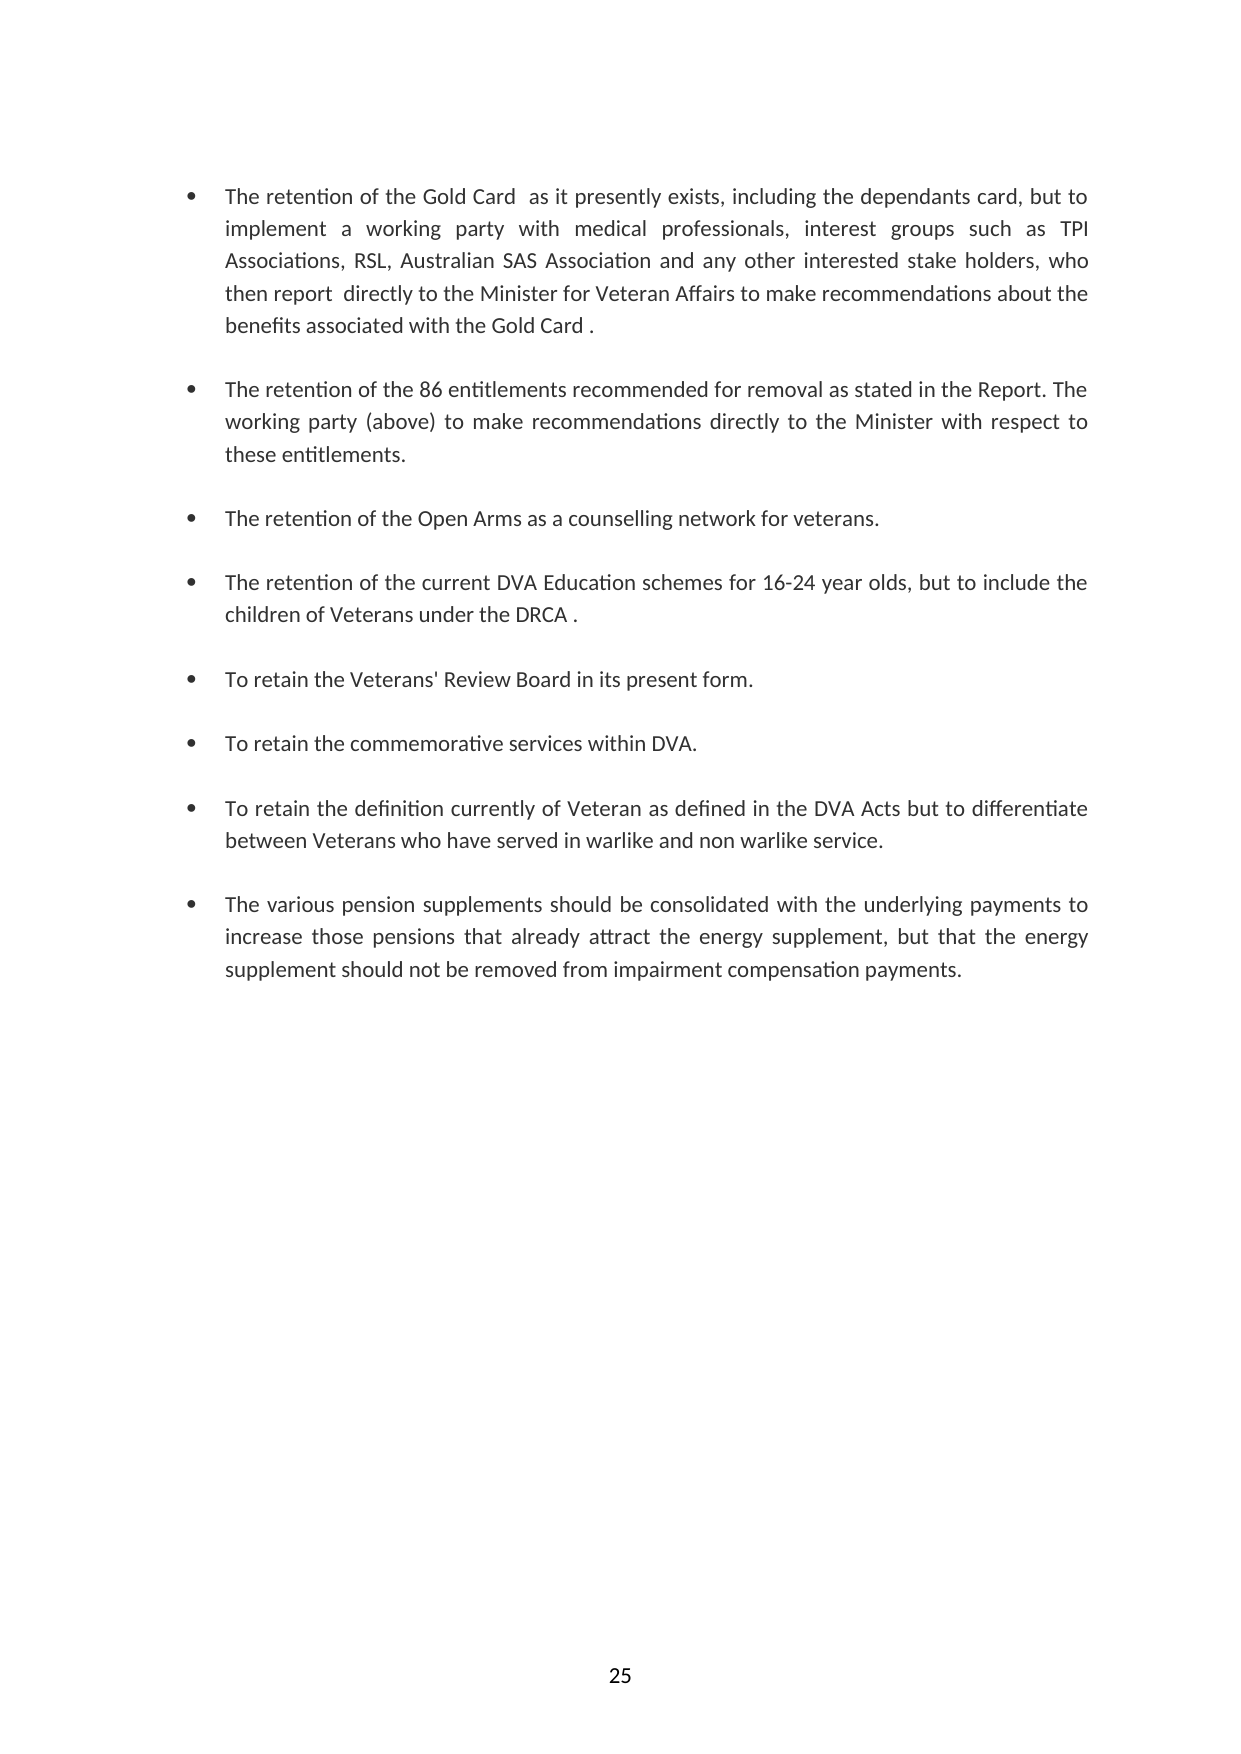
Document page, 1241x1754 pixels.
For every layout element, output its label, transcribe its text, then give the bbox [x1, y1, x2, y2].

list The various pension supplements should be consolidated with the underlying payments to increase those pensions that already attract the energy supplement, but that the energy supplement should not be removed from impairment compensation payments. [187, 890, 1090, 983]
list The retention of the current DVA Education schemes for 16-24 year olds, but to include the children of Veterans under the DRCA . [187, 568, 1090, 629]
list To retain the definition currently of Veteran as defined in the DVA Acts but to differentiate between Veterans who have served in warlike and non warlike service. [187, 794, 1090, 854]
list The retention of the Open Arms as a counselling network for veterans. [187, 504, 1090, 532]
list The retention of the 86 entitlements recommended for removal as stated in the Report. The working party (above) to make recommendations directly to the Minister with respect to these entitlements. [187, 375, 1090, 468]
list To retain the Veterans' Review Board in its present form. [187, 665, 1090, 693]
list To retain the commemorative services within DVA. [187, 729, 1090, 757]
list The retention of the Gold Card as it presently exists, including the dependants card, but to implement a working party with medical professionals, interest groups such as TPI Associations, RSL, Australian SAS Association and any other interested stake holders, who then report directly to the Minister for Veteran Affairs to make recommendations about the benefits associated with the Gold Card . [187, 182, 1090, 339]
